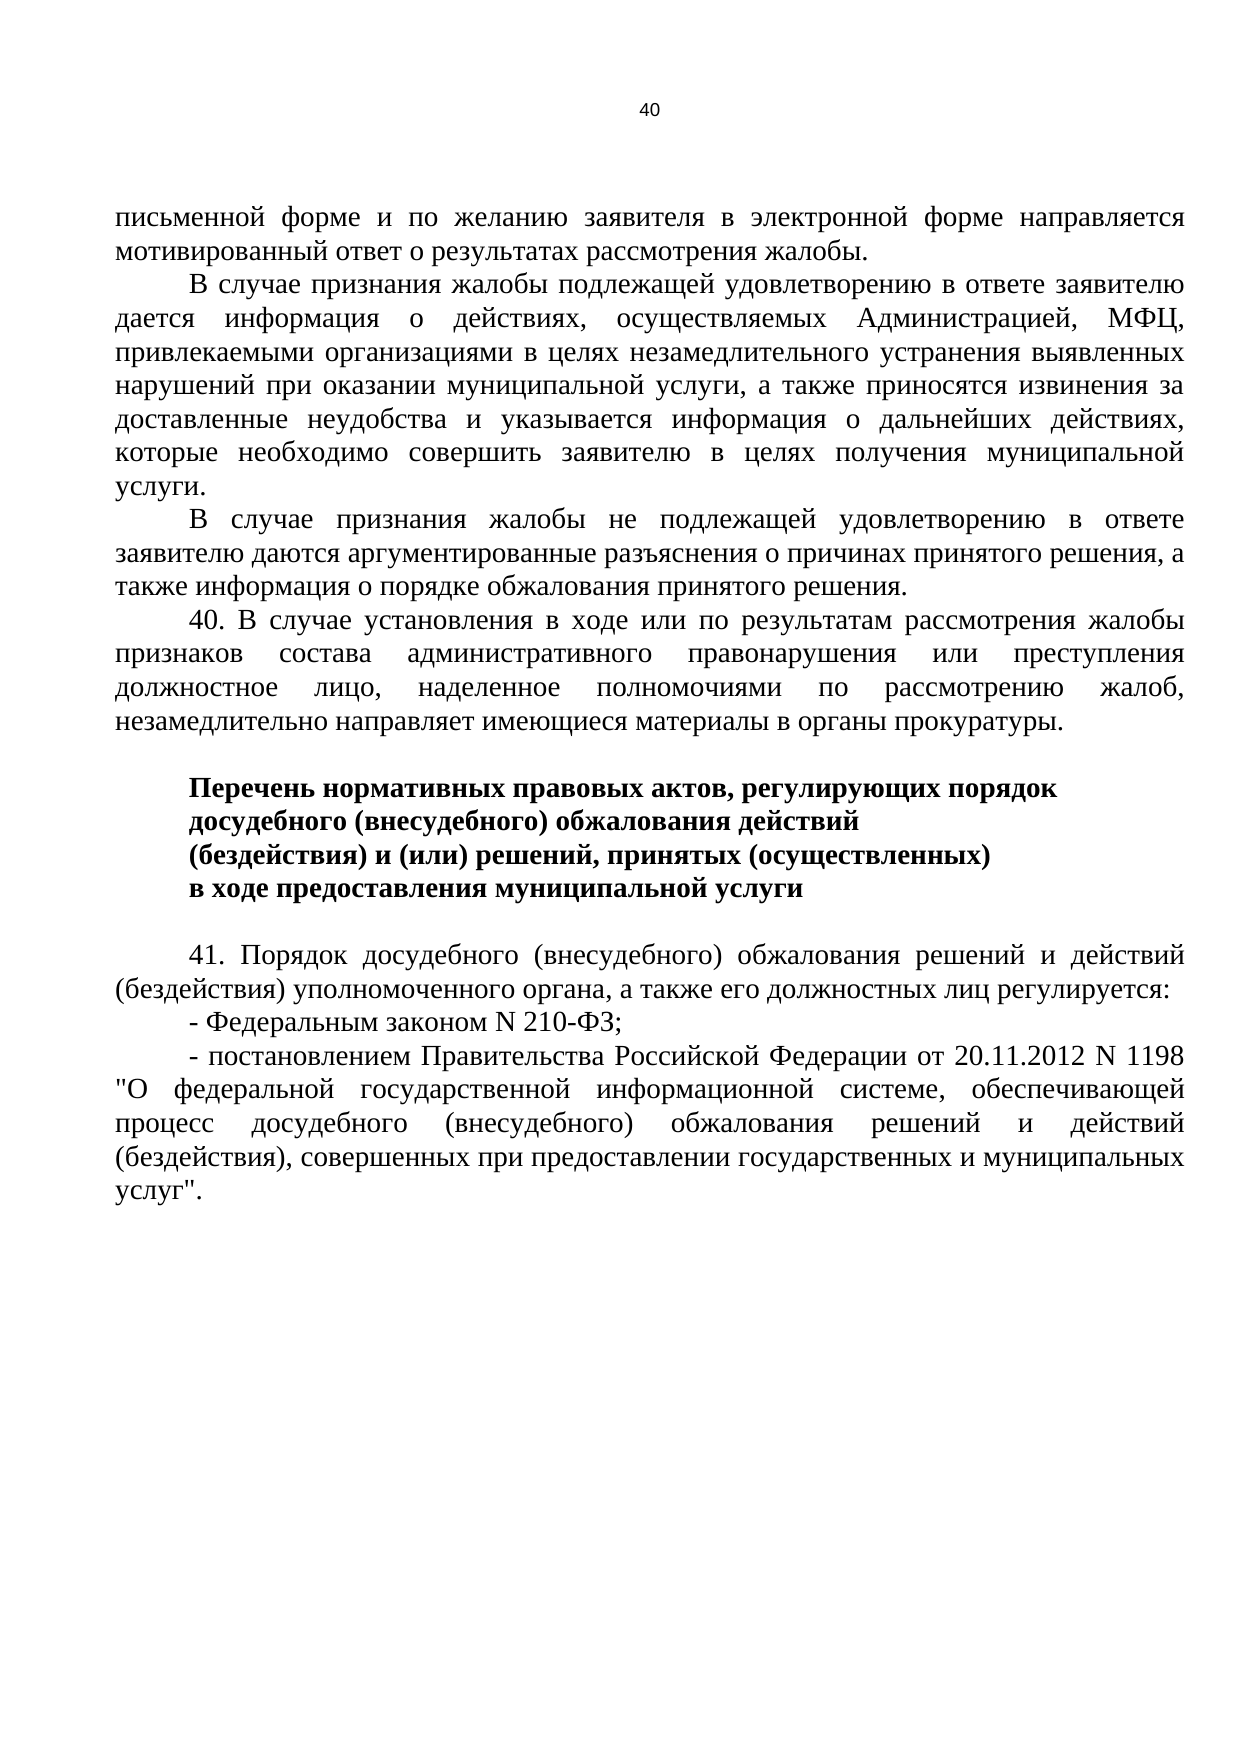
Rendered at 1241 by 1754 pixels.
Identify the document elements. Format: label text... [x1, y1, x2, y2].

subtitle Перечень нормативных правовых актов, регулирующих порядок [115, 770, 1186, 803]
subtitle досудебного (внесудебного) обжалования действий [115, 803, 1186, 837]
text 41. Порядок досудебного (внесудебного) обжалования решений и действий (бездействия) уполномоченного органа, а также его должностных лиц регулируется: [115, 937, 1186, 1004]
text - постановлением Правительства Российской Федерации от 20.11.2012 N 1198 "О федеральной государственной информационной системе, обеспечивающей процесс досудебного (внесудебного) обжалования решений и действий (бездействия), совершенных при предоставлении государственных и муниципальных услуг". [115, 1038, 1186, 1206]
text - Федеральным законом N 210-ФЗ; [115, 1004, 1186, 1038]
text В случае признания жалобы подлежащей удовлетворению в ответе заявителю дается информация о действиях, осуществляемых Администрацией, МФЦ, привлекаемыми организациями в целях незамедлительного устранения выявленных нарушений при оказании муниципальной услуги, а также приносятся извинения за доставленные неудобства и указывается информация о дальнейших действиях, которые необходимо совершить заявителю в целях получения муниципальной услуги. [115, 267, 1186, 501]
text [115, 199, 1186, 267]
text 40. В случае установления в ходе или по результатам рассмотрения жалобы признаков состава административного правонарушения или преступления должностное лицо, наделенное полномочиями по рассмотрению жалоб, незамедлительно направляет имеющиеся материалы в органы прокуратуры. [115, 602, 1186, 736]
text В случае признания жалобы не подлежащей удовлетворению в ответе заявителю даются аргументированные разъяснения о причинах принятого решения, а также информация о порядке обжалования принятого решения. [115, 501, 1186, 602]
subtitle (бездействия) и (или) решений, принятых (осуществленных) [115, 837, 1186, 870]
subtitle в ходе предоставления муниципальной услуги [115, 870, 1186, 904]
